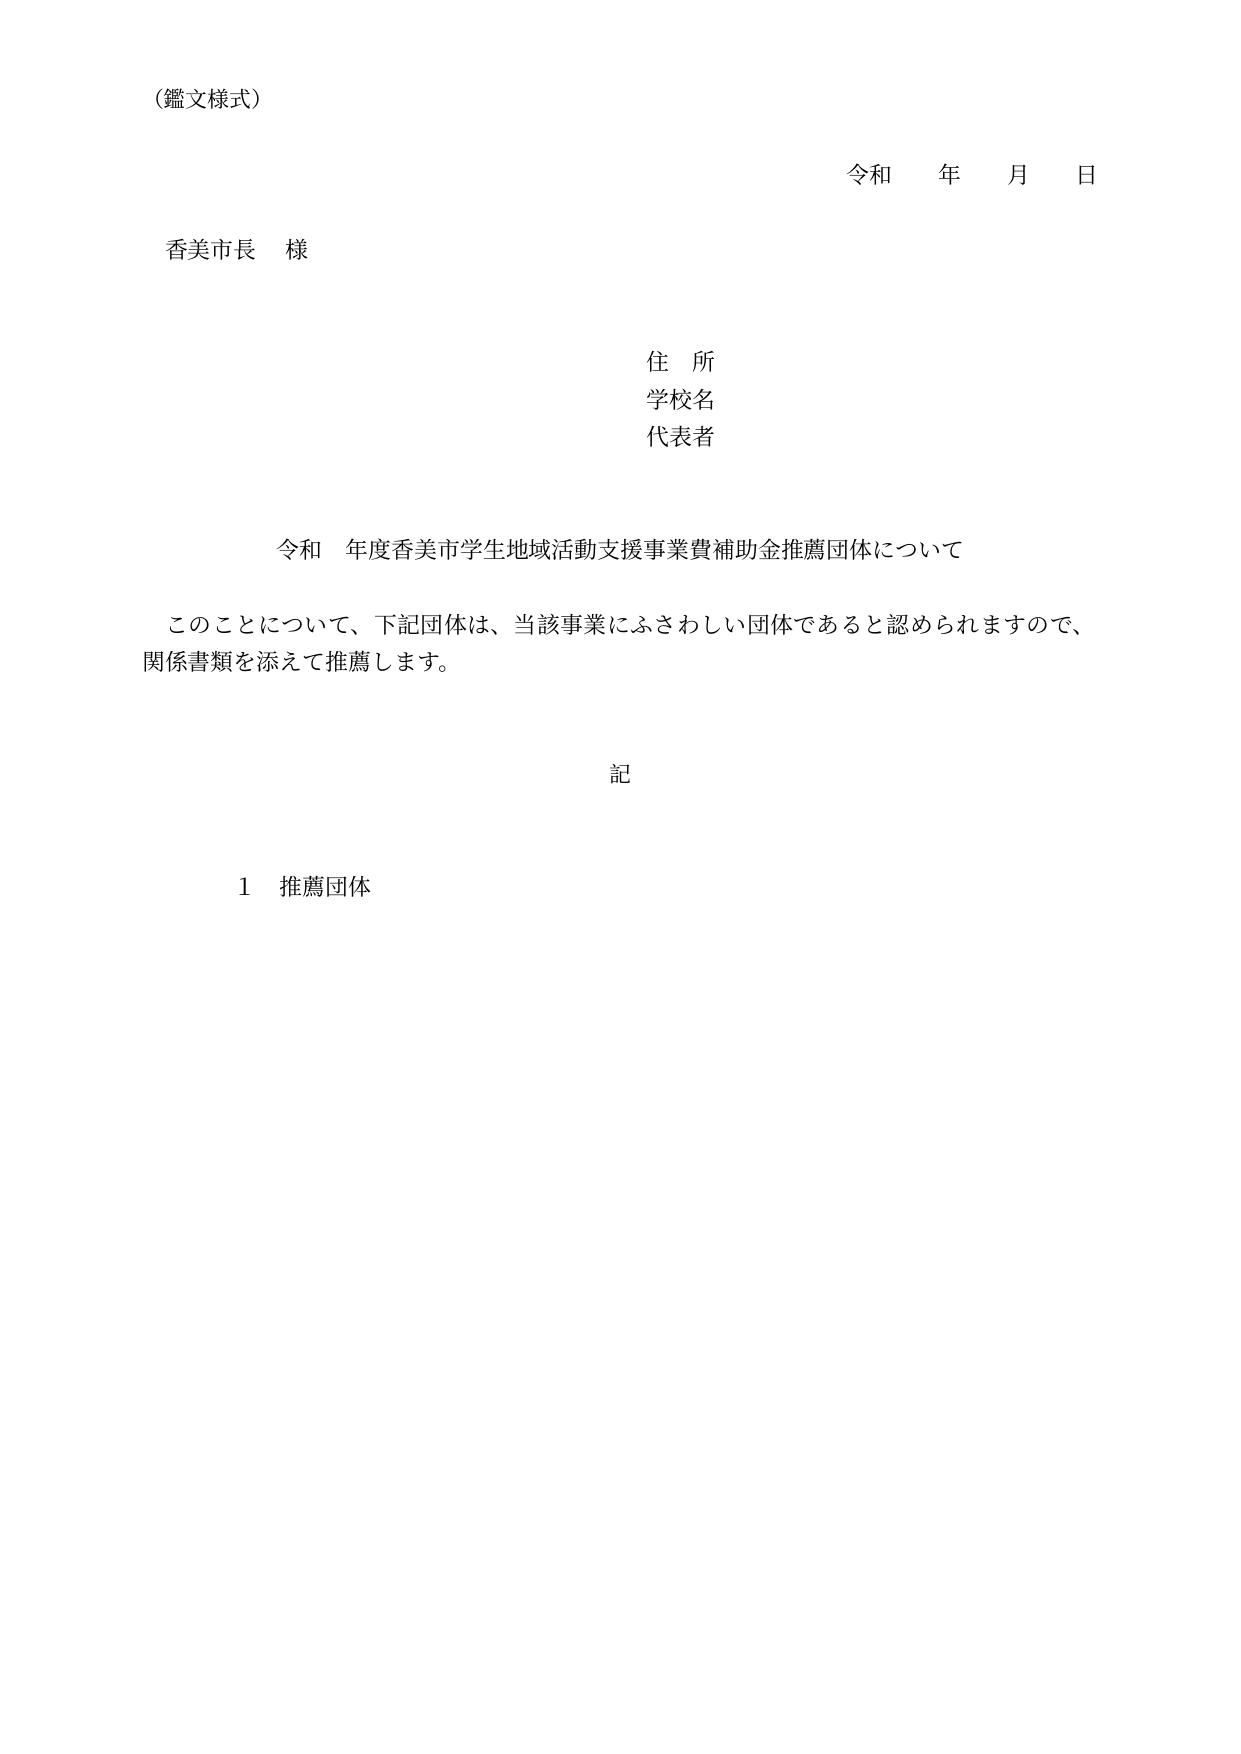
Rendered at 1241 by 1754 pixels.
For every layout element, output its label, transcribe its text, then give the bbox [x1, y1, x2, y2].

text １ 推薦団体 [142, 867, 1098, 904]
text 学校名 [142, 379, 1098, 417]
text 住 所 [142, 342, 1098, 379]
text 令和 年度香美市学生地域活動支援事業費補助金推薦団体について [142, 529, 1098, 567]
subtitle 記 [142, 754, 1098, 792]
text 代表者 [142, 417, 1098, 454]
text このことについて、下記団体は、当該事業にふさわしい団体であると認められますので、関係書類を添えて推薦します。 [142, 604, 1098, 679]
text （鑑文様式） [142, 79, 1098, 117]
text 香美市長 様 [142, 229, 1098, 267]
text 令和 年 月 日 [142, 154, 1098, 192]
